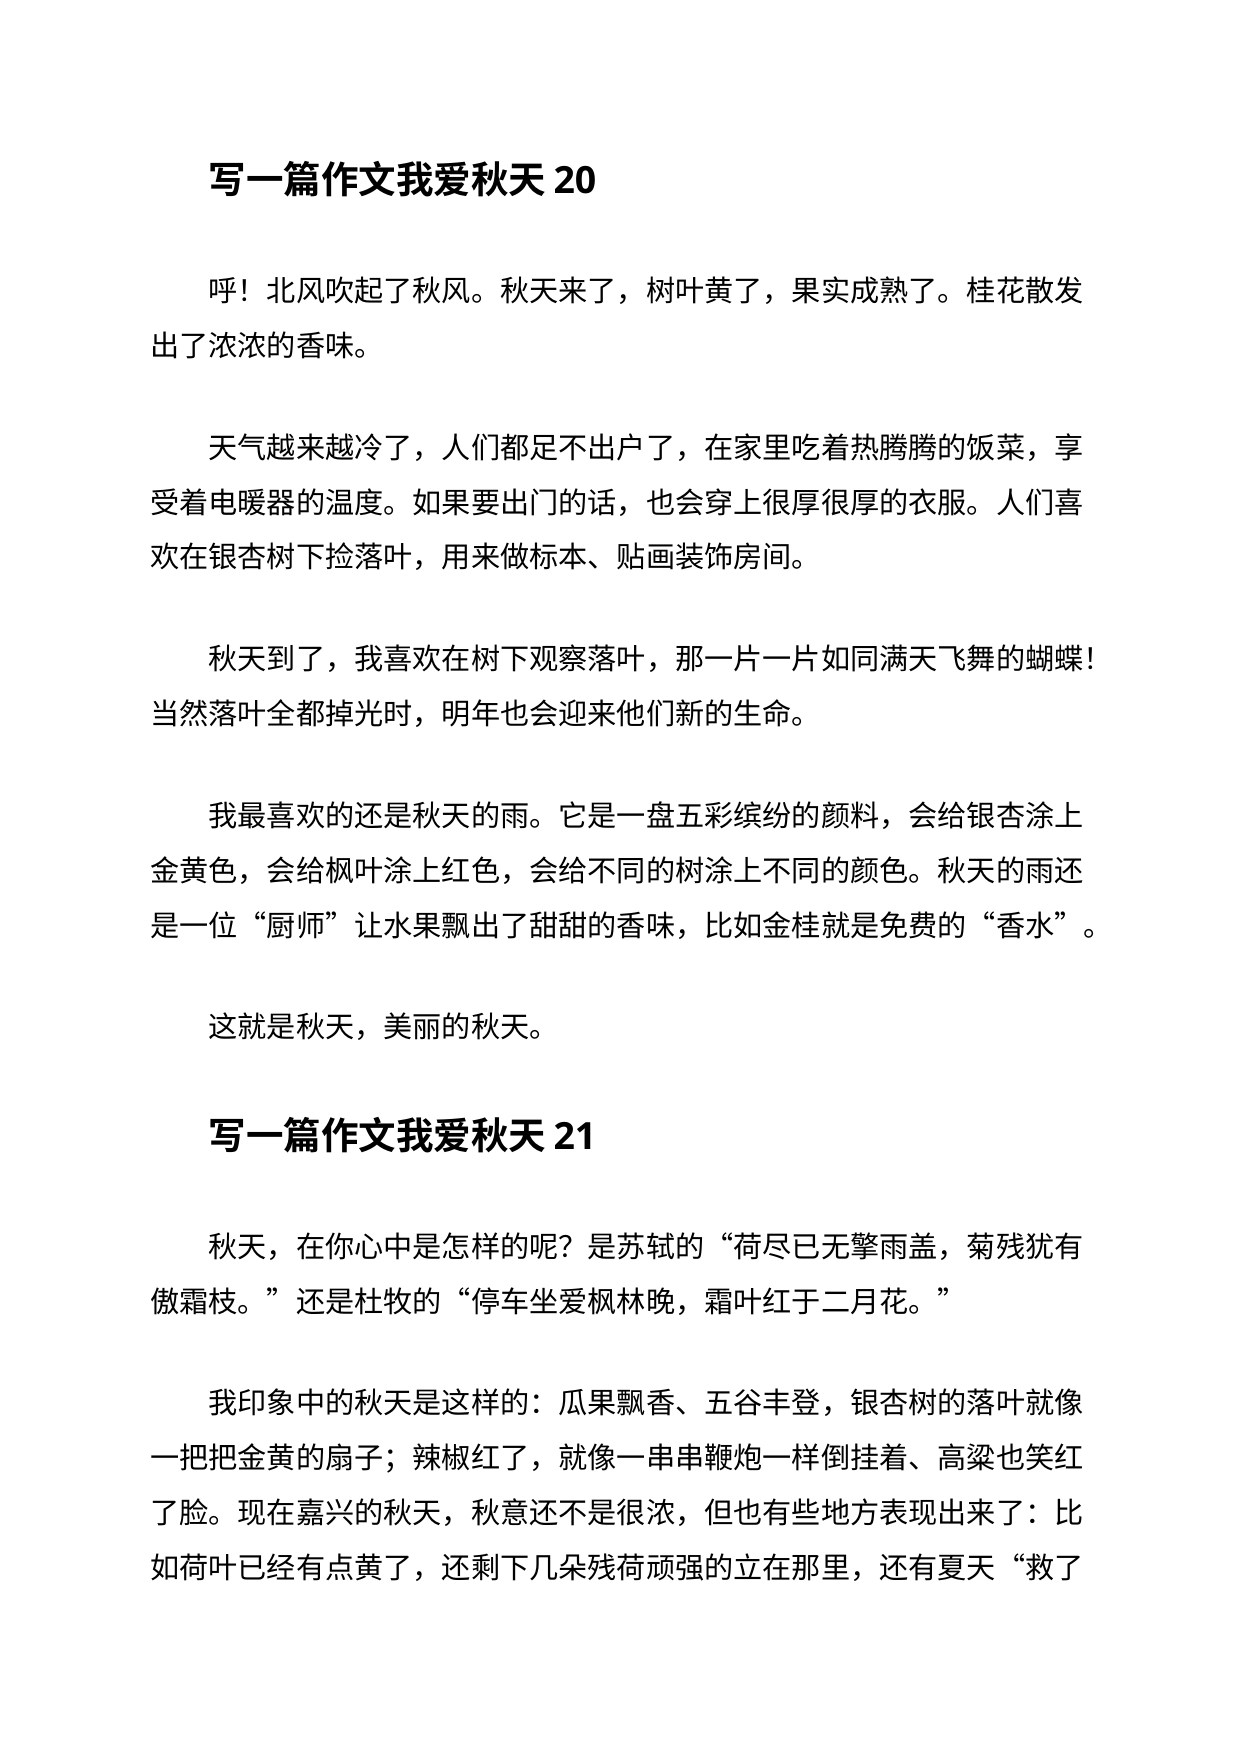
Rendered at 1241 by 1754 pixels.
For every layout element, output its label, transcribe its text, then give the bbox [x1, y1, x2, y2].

text 写一篇作文我爱秋天20 [150, 150, 1090, 204]
text 秋天，在你心中是怎样的呢？是苏轼的“荷尽已无擎雨盖，菊残犹有傲霜枝。”还是杜牧的“停车坐爱枫林晚，霜叶红于二月花。” [150, 1223, 1090, 1321]
text 写一篇作文我爱秋天21 [150, 1106, 1090, 1160]
text 这就是秋天，美丽的秋天。 [150, 1004, 1090, 1046]
text 天气越来越冷了，人们都足不出户了，在家里吃着热腾腾的饭菜，享受着电暖器的温度。如果要出门的话，也会穿上很厚很厚的衣服。人们喜欢在银杏树下捡落叶，用来做标本、贴画装饰房间。 [150, 424, 1090, 576]
text 呼！北风吹起了秋风。秋天来了，树叶黄了，果实成熟了。桂花散发出了浓浓的香味。 [150, 268, 1090, 365]
text 秋天到了，我喜欢在树下观察落叶，那一片一片如同满天飞舞的蝴蝶！当然落叶全都掉光时，明年也会迎来他们新的生命。 [150, 636, 1090, 733]
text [150, 1380, 1090, 1587]
text 我最喜欢的还是秋天的雨。它是一盘五彩缤纷的颜料，会给银杏涂上金黄色，会给枫叶涂上红色，会给不同的树涂上不同的颜色。秋天的雨还是一位“厨师”让水果飘出了甜甜的香味，比如金桂就是免费的“香水”。 [150, 792, 1090, 944]
